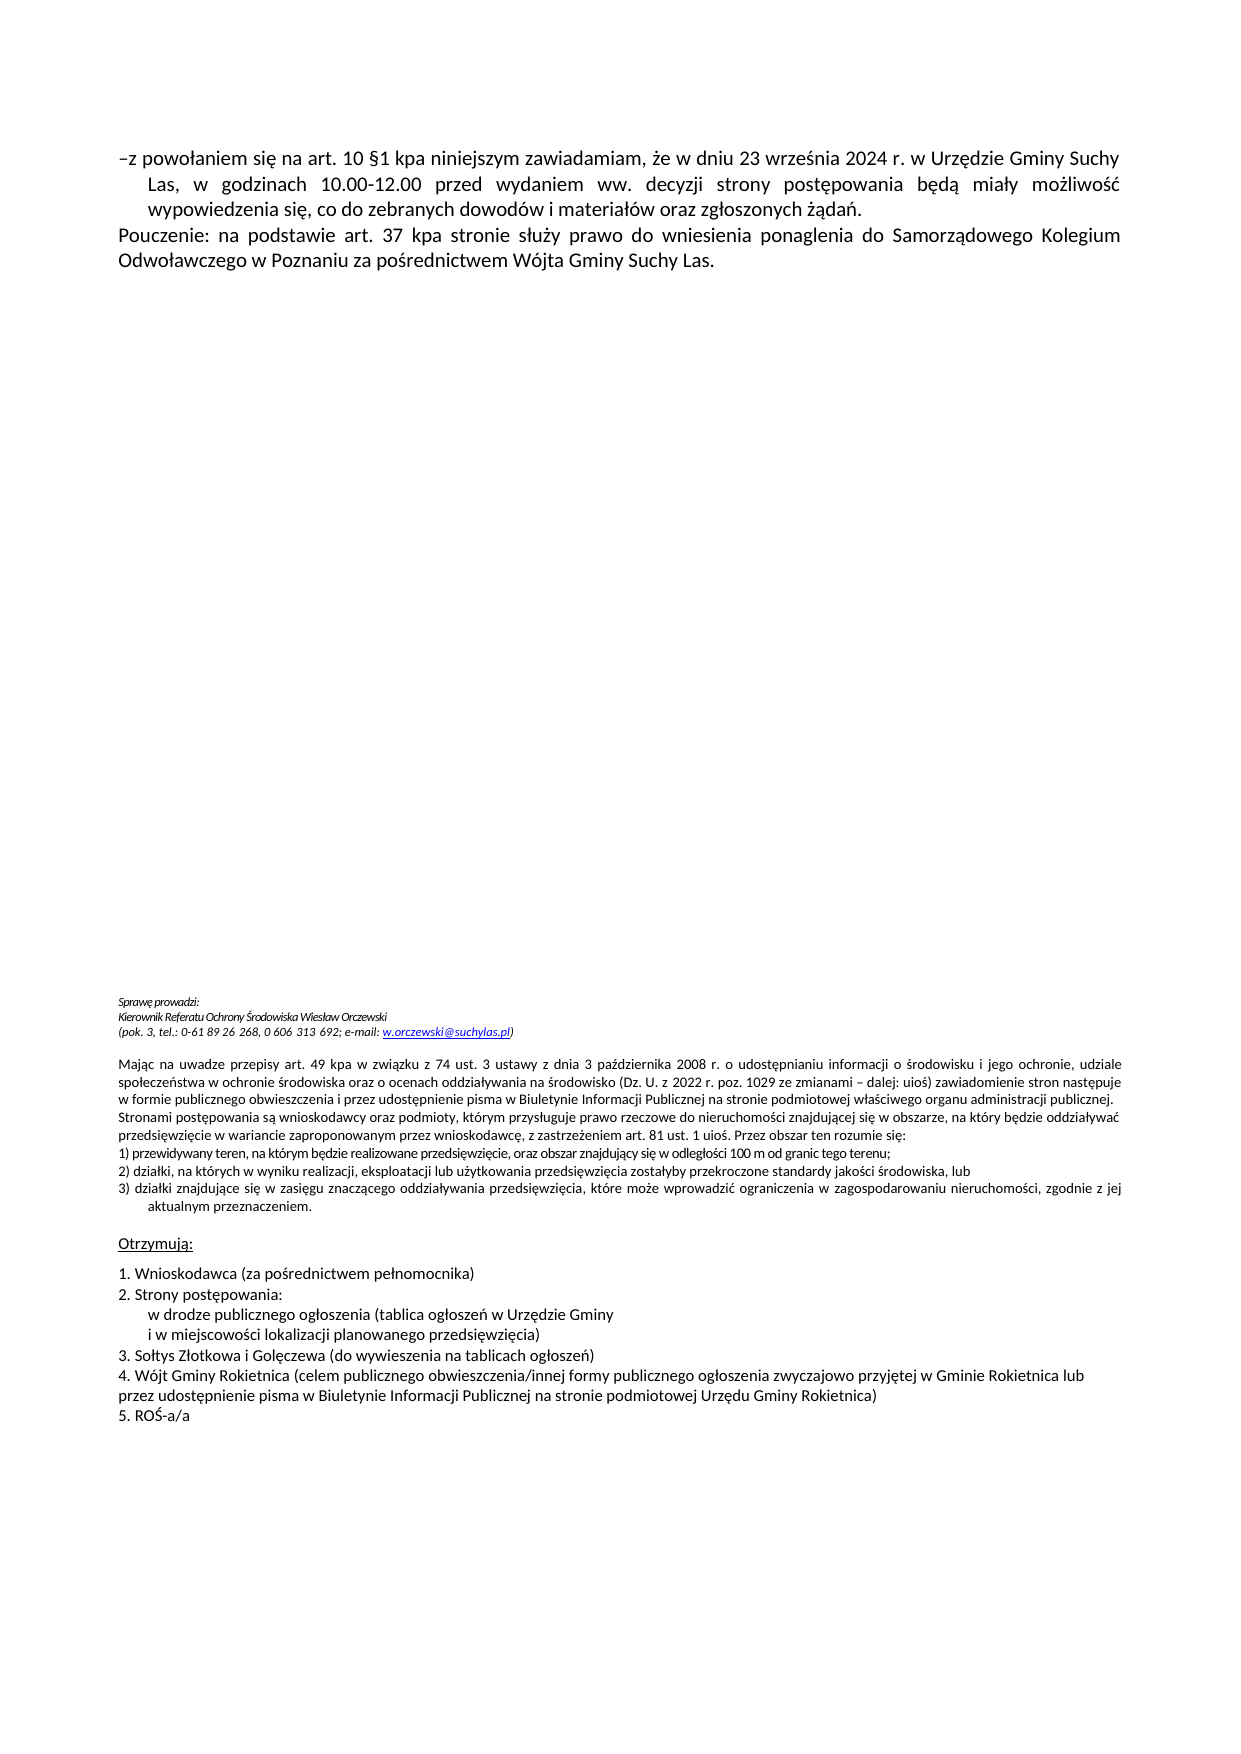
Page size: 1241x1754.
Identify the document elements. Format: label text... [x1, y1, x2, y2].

text 2) działki, na których w wyniku realizacji, eksploatacji lub użytkowania przedsięwzięcia zostałyby przekroczone standardy jakości środowiska, lub [118, 1162, 1122, 1180]
text 1. Wnioskodawca (za pośrednictwem pełnomocnika) [118, 1263, 1122, 1284]
text Mając na uwadze przepisy art. 49 kpa w związku z 74 ust. 3 ustawy z dnia 3 października 2008 r. o udostępnianiu informacji o środowisku i jego ochronie, udziale społeczeństwa w ochronie środowiska oraz o ocenach oddziaływania na środowisko (Dz. U. z 2022 r. poz. 1029 ze zmianami – dalej: uioś) zawiadomienie stron następuje w formie publicznego obwieszczenia i przez udostępnienie pisma w Biuletynie Informacji Publicznej na stronie podmiotowej właściwego organu administracji publicznej. [118, 1055, 1122, 1108]
text 5. ROŚ-a/a [118, 1406, 1122, 1426]
text Kierownik Referatu Ochrony Środowiska Wiesław Orczewski [118, 1009, 1122, 1024]
text i w miejscowości lokalizacji planowanego przedsięwzięcia) [148, 1324, 1122, 1345]
text 4. Wójt Gminy Rokietnica (celem publicznego obwieszczenia/innej formy publicznego ogłoszenia zwyczajowo przyjętej w Gminie Rokietnica lub przez udostępnienie pisma w Biuletynie Informacji Publicznej na stronie podmiotowej Urzędu Gminy Rokietnica) [118, 1365, 1122, 1406]
text Sprawę prowadzi: [118, 994, 1122, 1009]
text w drodze publicznego ogłoszenia (tablica ogłoszeń w Urzędzie Gminy [148, 1304, 1122, 1324]
text 1) przewidywany teren, na którym będzie realizowane przedsięwzięcie, oraz obszar znajdujący się w odległości 100 m od granic tego terenu; [118, 1144, 1122, 1162]
text (pok. 3, tel.: 0-61 89 26 268, 0 606 313 692; e-mail: w.orczewski@suchylas.pl) [118, 1024, 1122, 1040]
text 3) działki znajdujące się w zasięgu znaczącego oddziaływania przedsięwzięcia, które może wprowadzić ograniczenia w zagospodarowaniu nieruchomości, zgodnie z jej aktualnym przeznaczeniem. [118, 1180, 1122, 1215]
text –z powołaniem się na art. 10 §1 kpa niniejszym zawiadamiam, że w dniu 23 września 2024 r. w Urzędzie Gminy Suchy Las, w godzinach 10.00-12.00 przed wydaniem ww. decyzji strony postępowania będą miały możliwość wypowiedzenia się, co do zebranych dowodów i materiałów oraz zgłoszonych żądań. [118, 146, 1122, 222]
text Pouczenie: na podstawie art. 37 kpa stronie służy prawo do wniesienia ponaglenia do Samorządowego Kolegium Odwoławczego w Poznaniu za pośrednictwem Wójta Gminy Suchy Las. [118, 222, 1122, 273]
text Stronami postępowania są wnioskodawcy oraz podmioty, którym przysługuje prawo rzeczowe do nieruchomości znajdującej się w obszarze, na który będzie oddziaływać przedsięwzięcie w wariancie zaproponowanym przez wnioskodawcę, z zastrzeżeniem art. 81 ust. 1 uioś. Przez obszar ten rozumie się: [118, 1108, 1122, 1144]
text 3. Sołtys Złotkowa i Golęczewa (do wywieszenia na tablicach ogłoszeń) [118, 1345, 1122, 1365]
text 2. Strony postępowania: [118, 1284, 1122, 1304]
text Otrzymują: [118, 1233, 1122, 1253]
